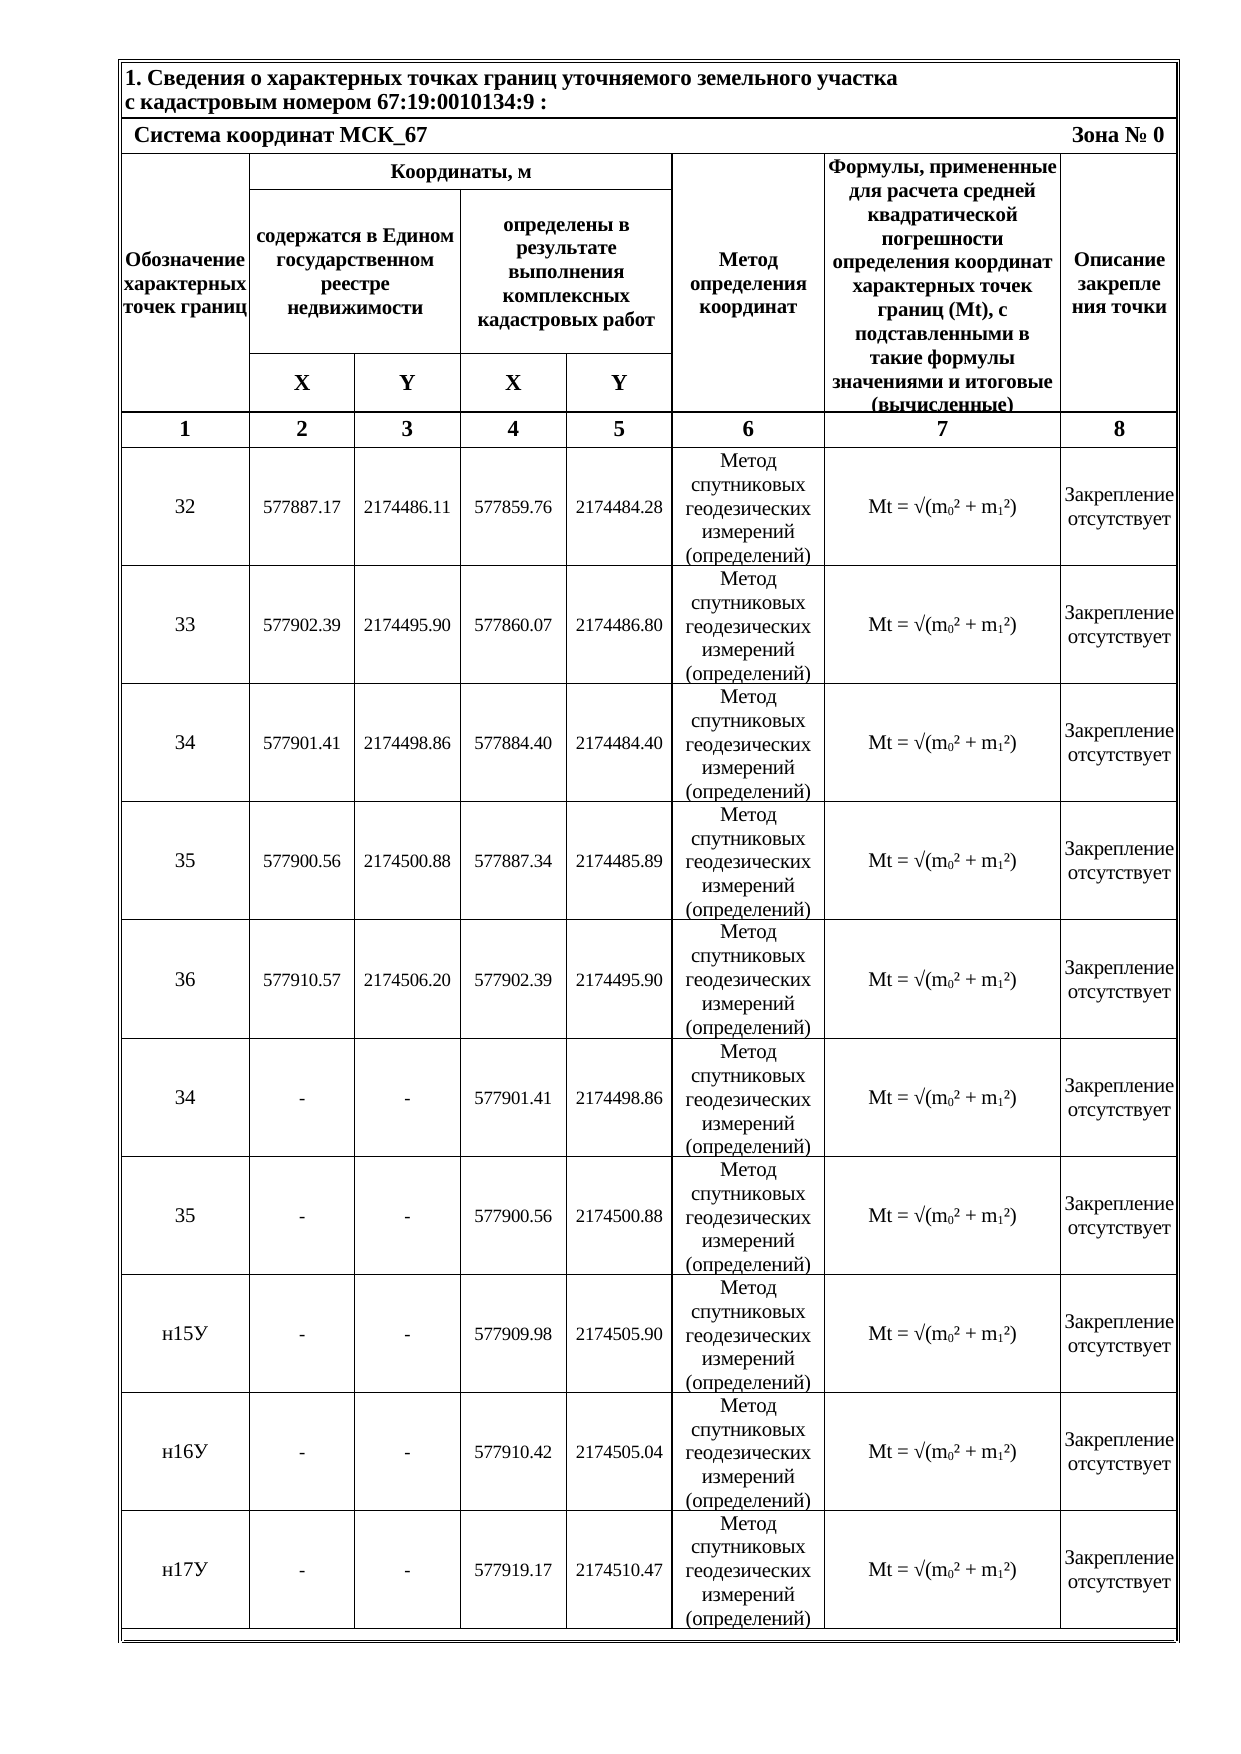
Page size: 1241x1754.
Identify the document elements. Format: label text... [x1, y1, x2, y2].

table_cell Метод определения координат [673, 154, 824, 411]
table_cell 577902.39 [461, 920, 566, 1038]
table_cell Mt = √(m0² + m1²) [825, 1039, 1060, 1156]
table_cell - [250, 1157, 354, 1274]
table_cell - [250, 1393, 354, 1510]
table_cell 577910.42 [461, 1393, 566, 1510]
table_cell [122, 1629, 1176, 1639]
table_cell Mt = √(m0² + m1²) [825, 1511, 1060, 1628]
table_cell Mt = √(m0² + m1²) [825, 684, 1060, 801]
table_cell Mt = √(m0² + m1²) [825, 1157, 1060, 1274]
table_cell 577884.40 [461, 684, 566, 801]
table_cell 2174486.11 [355, 448, 460, 565]
table_cell содержатся в Едином государственном реестре недвижимости [250, 190, 460, 353]
table_cell - [355, 1511, 460, 1628]
table_cell Обозначение характерных точек границ [122, 154, 249, 411]
table_cell Закрепление отсутствует [1061, 566, 1176, 683]
table_cell 2174500.88 [567, 1157, 671, 1274]
table_cell Метод спутниковых геодезических измерений (определений) [673, 1039, 824, 1156]
table_cell Закрепление отсутствует [1061, 802, 1176, 919]
table_cell 577910.57 [250, 920, 354, 1038]
table_cell Y [567, 354, 671, 411]
table_cell Закрепление отсутствует [1061, 1039, 1176, 1156]
table_cell - [250, 1039, 354, 1156]
table_cell Метод спутниковых геодезических измерений (определений) [673, 448, 824, 565]
table_cell Закрепление отсутствует [1061, 1275, 1176, 1392]
table_cell - [355, 1157, 460, 1274]
table_cell 577900.56 [461, 1157, 566, 1274]
table_cell 32 [122, 448, 249, 565]
table_cell Формулы, примененные для расчета средней квадратической погрешности определения координат характерных точек границ (Mt), с подставленными в такие формулы значениями и итоговые (вычисленные) значения Mt, м [825, 154, 1060, 411]
table_cell 2174495.90 [355, 566, 460, 683]
table_cell 577860.07 [461, 566, 566, 683]
table_cell н16У [122, 1393, 249, 1510]
table_cell Mt = √(m0² + m1²) [825, 802, 1060, 919]
table_cell Закрепление отсутствует [1061, 920, 1176, 1038]
table_cell Зона № 0 [824, 119, 1166, 153]
table_cell Метод спутниковых геодезических измерений (определений) [673, 1157, 824, 1274]
table_cell Mt = √(m0² + m1²) [825, 566, 1060, 683]
table_cell 3 [355, 413, 460, 447]
table_cell Метод спутниковых геодезических измерений (определений) [673, 1511, 824, 1628]
table_cell 2174486.80 [567, 566, 671, 683]
table_cell Метод спутниковых геодезических измерений (определений) [673, 920, 824, 1038]
table_cell Mt = √(m0² + m1²) [825, 448, 1060, 565]
table_cell 1 [122, 413, 249, 447]
table_cell 35 [122, 1157, 249, 1274]
table_cell определены в результате выполнения комплексных кадастровых работ [461, 190, 671, 353]
table_cell 6 [673, 413, 824, 447]
table_cell 36 [122, 920, 249, 1038]
table_cell Закрепление отсутствует [1061, 1393, 1176, 1510]
table_cell Метод спутниковых геодезических измерений (определений) [673, 1393, 824, 1510]
table_cell 2174498.86 [567, 1039, 671, 1156]
table_cell 577909.98 [461, 1275, 566, 1392]
table_cell 577859.76 [461, 448, 566, 565]
table_cell 577887.17 [250, 448, 354, 565]
table_cell н15У [122, 1275, 249, 1392]
table_cell 2174505.90 [567, 1275, 671, 1392]
table_cell 34 [122, 1039, 249, 1156]
table_cell Закрепление отсутствует [1061, 684, 1176, 801]
table_cell Метод спутниковых геодезических измерений (определений) [673, 1275, 824, 1392]
table_cell 2 [250, 413, 354, 447]
table_cell Закрепление отсутствует [1061, 448, 1176, 565]
table_cell Закрепление отсутствует [1061, 1157, 1176, 1274]
table_cell 2174500.88 [355, 802, 460, 919]
table_cell 2174505.04 [567, 1393, 671, 1510]
table_cell 2174484.28 [567, 448, 671, 565]
table_cell 34 [122, 684, 249, 801]
table_cell [1166, 119, 1176, 153]
table_cell [120, 1640, 1178, 1687]
table_cell Mt = √(m0² + m1²) [825, 920, 1060, 1038]
table_cell Mt = √(m0² + m1²) [825, 1393, 1060, 1510]
table_cell 2174510.47 [567, 1511, 671, 1628]
table_cell 1. Сведения о характерных точках границ уточняемого земельного участка с кадастровым номером 67:19:0010134:9 : [122, 63, 1176, 117]
table_cell 4 [461, 413, 566, 447]
table_cell Mt = √(m0² + m1²) [825, 1275, 1060, 1392]
table_cell 33 [122, 566, 249, 683]
table_cell - [355, 1275, 460, 1392]
table_cell 2174498.86 [355, 684, 460, 801]
table_cell - [355, 1393, 460, 1510]
table_cell Y [355, 354, 460, 411]
table_cell 5 [567, 413, 671, 447]
table_cell н17У [122, 1511, 249, 1628]
table_cell 2174485.89 [567, 802, 671, 919]
table_cell Метод спутниковых геодезических измерений (определений) [673, 566, 824, 683]
table_cell 2174495.90 [567, 920, 671, 1038]
table_cell X [461, 354, 566, 411]
table_cell Закрепление отсутствует [1061, 1511, 1176, 1628]
table_cell Метод спутниковых геодезических измерений (определений) [673, 684, 824, 801]
table_cell 577901.41 [250, 684, 354, 801]
table_cell 577900.56 [250, 802, 354, 919]
table_cell 2174484.40 [567, 684, 671, 801]
table_cell Координаты, м [250, 154, 671, 189]
table_cell [814, 119, 824, 153]
table_cell - [250, 1275, 354, 1392]
table_cell 577887.34 [461, 802, 566, 919]
table_cell Система координат МСК_67 [132, 119, 814, 153]
table_cell 35 [122, 802, 249, 919]
table_cell 8 [1061, 413, 1176, 447]
table_cell 577902.39 [250, 566, 354, 683]
table_cell [122, 119, 132, 153]
table_cell Метод спутниковых геодезических измерений (определений) [673, 802, 824, 919]
table_cell 577901.41 [461, 1039, 566, 1156]
table_cell 577919.17 [461, 1511, 566, 1628]
table_cell - [355, 1039, 460, 1156]
table_cell 2174506.20 [355, 920, 460, 1038]
table_cell X [250, 354, 354, 411]
table_cell - [250, 1511, 354, 1628]
table_cell Описание закрепле ния точки [1061, 154, 1176, 411]
table_cell 7 [825, 413, 1060, 447]
